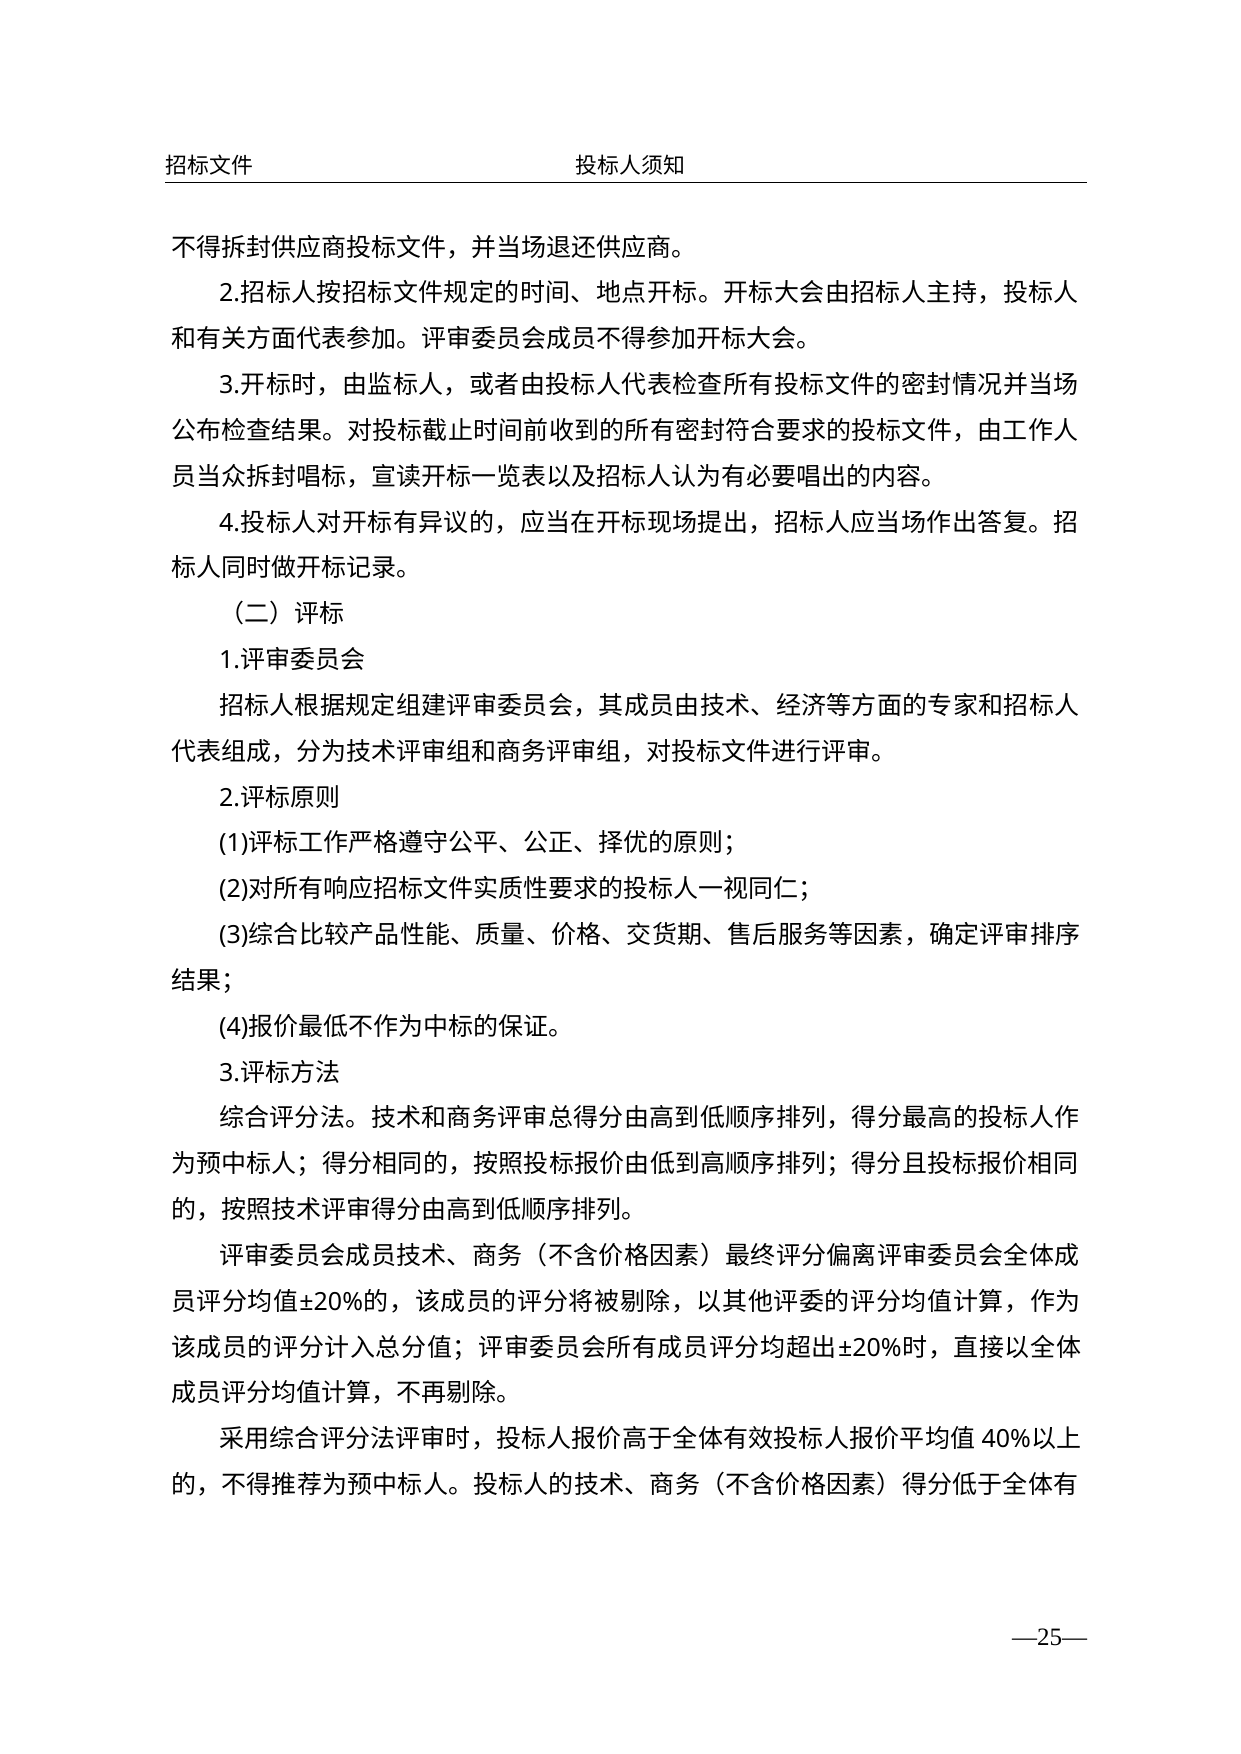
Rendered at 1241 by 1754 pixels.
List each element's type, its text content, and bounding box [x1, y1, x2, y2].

text (4)报价最低不作为中标的保证。 [171, 998, 1081, 1044]
text (3)综合比较产品性能、质量、价格、交货期、售后服务等因素，确定评审排序结果； [171, 907, 1081, 998]
text 1.评审委员会 [171, 632, 1081, 678]
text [171, 219, 1081, 265]
text 3.评标方法 [171, 1044, 1081, 1090]
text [171, 1411, 1081, 1503]
text (1)评标工作严格遵守公平、公正、择优的原则； [171, 815, 1081, 861]
text 2.招标人按招标文件规定的时间、地点开标。开标大会由招标人主持，投标人和有关方面代表参加。评审委员会成员不得参加开标大会。 [171, 265, 1081, 357]
text 招标人根据规定组建评审委员会，其成员由技术、经济等方面的专家和招标人代表组成，分为技术评审组和商务评审组，对投标文件进行评审。 [171, 678, 1081, 769]
text 3.开标时，由监标人，或者由投标人代表检查所有投标文件的密封情况并当场公布检查结果。对投标截止时间前收到的所有密封符合要求的投标文件，由工作人员当众拆封唱标，宣读开标一览表以及招标人认为有必要唱出的内容。 [171, 357, 1081, 494]
text (2)对所有响应招标文件实质性要求的投标人一视同仁； [171, 861, 1081, 907]
text 4.投标人对开标有异议的，应当在开标现场提出，招标人应当场作出答复。招标人同时做开标记录。 [171, 494, 1081, 586]
text 综合评分法。技术和商务评审总得分由高到低顺序排列，得分最高的投标人作为预中标人；得分相同的，按照投标报价由低到高顺序排列；得分且投标报价相同的，按照技术评审得分由高到低顺序排列。 [171, 1090, 1081, 1228]
text 2.评标原则 [171, 769, 1081, 815]
text （二）评标 [171, 586, 1081, 632]
text 评审委员会成员技术、商务（不含价格因素）最终评分偏离评审委员会全体成员评分均值±20%的，该成员的评分将被剔除，以其他评委的评分均值计算，作为该成员的评分计入总分值；评审委员会所有成员评分均超出±20%时，直接以全体成员评分均值计算，不再剔除。 [171, 1228, 1081, 1411]
